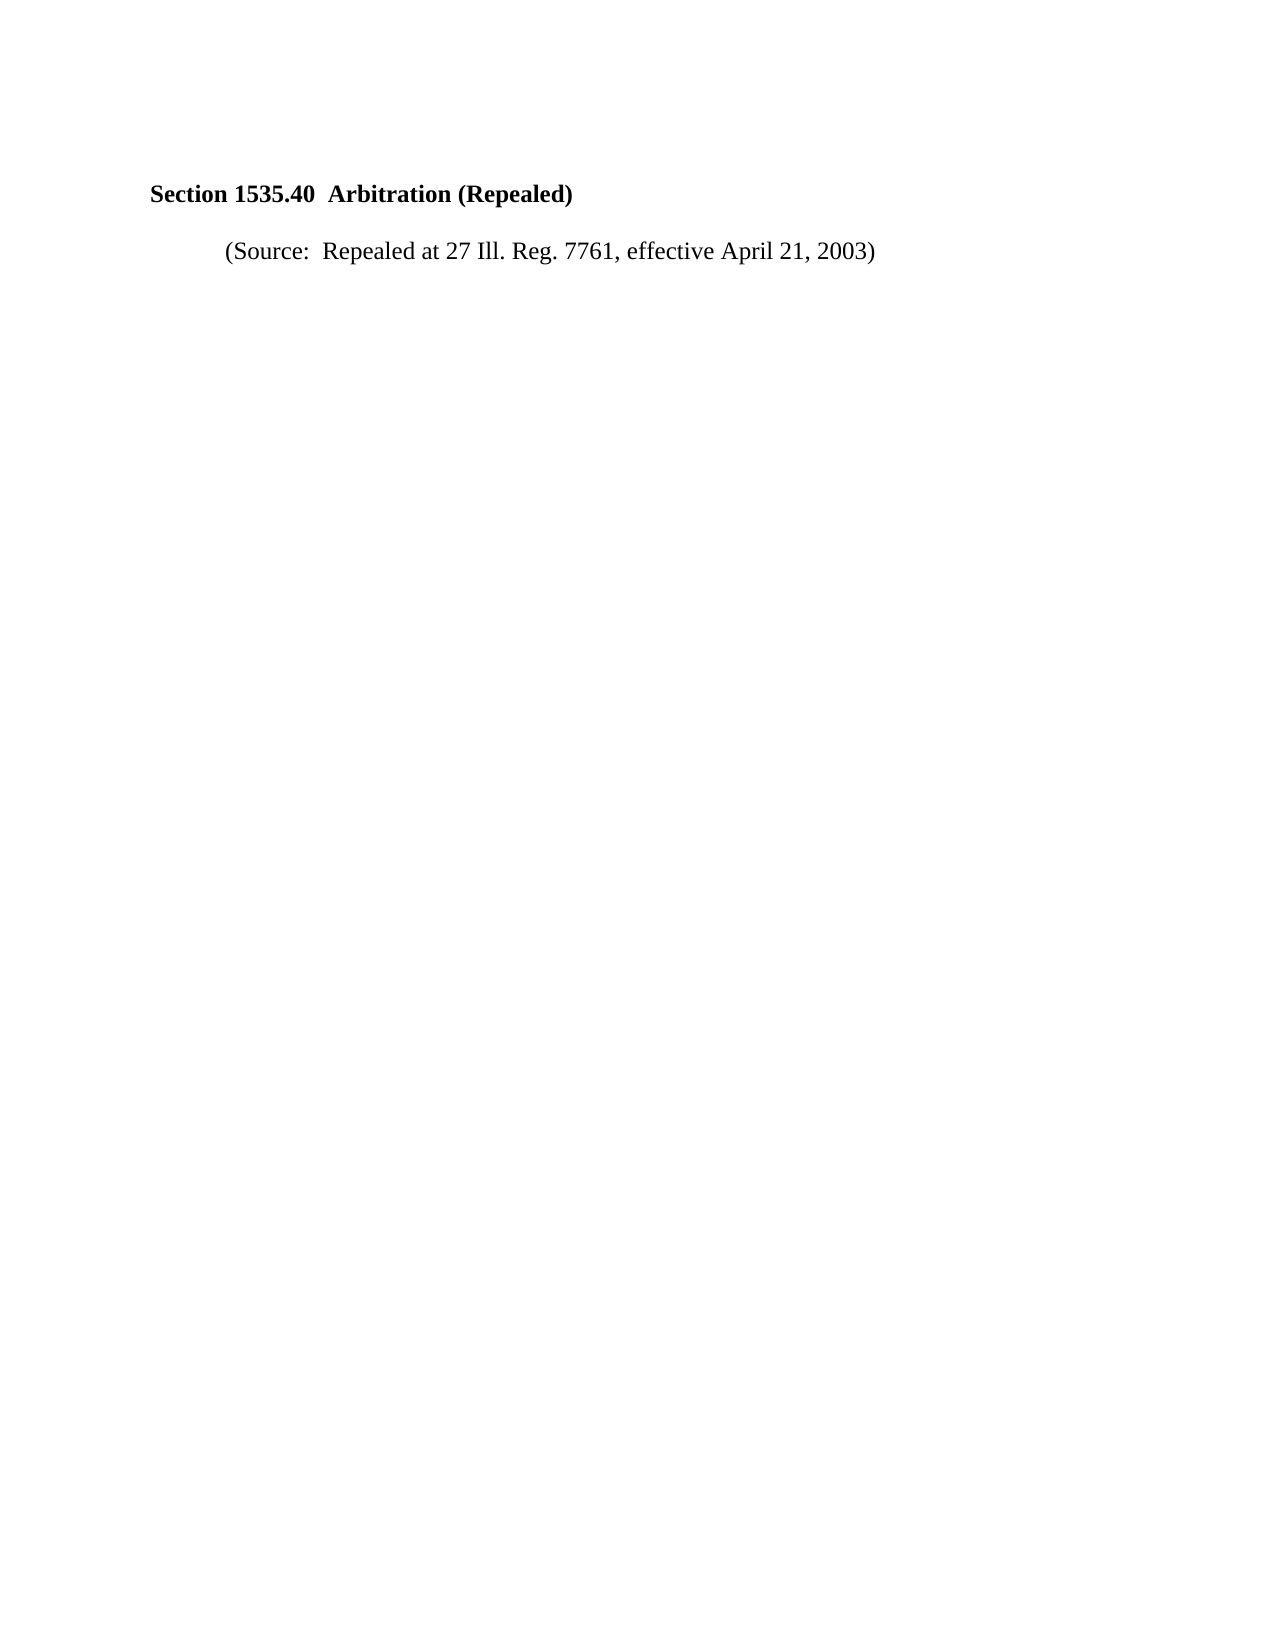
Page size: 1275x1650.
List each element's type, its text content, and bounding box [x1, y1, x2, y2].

text (Source: Repealed at 27 Ill. Reg. 7761, effective April 21, 2003) [150, 236, 1125, 265]
text Section 1535.40 Arbitration (Repealed) [150, 179, 1125, 207]
